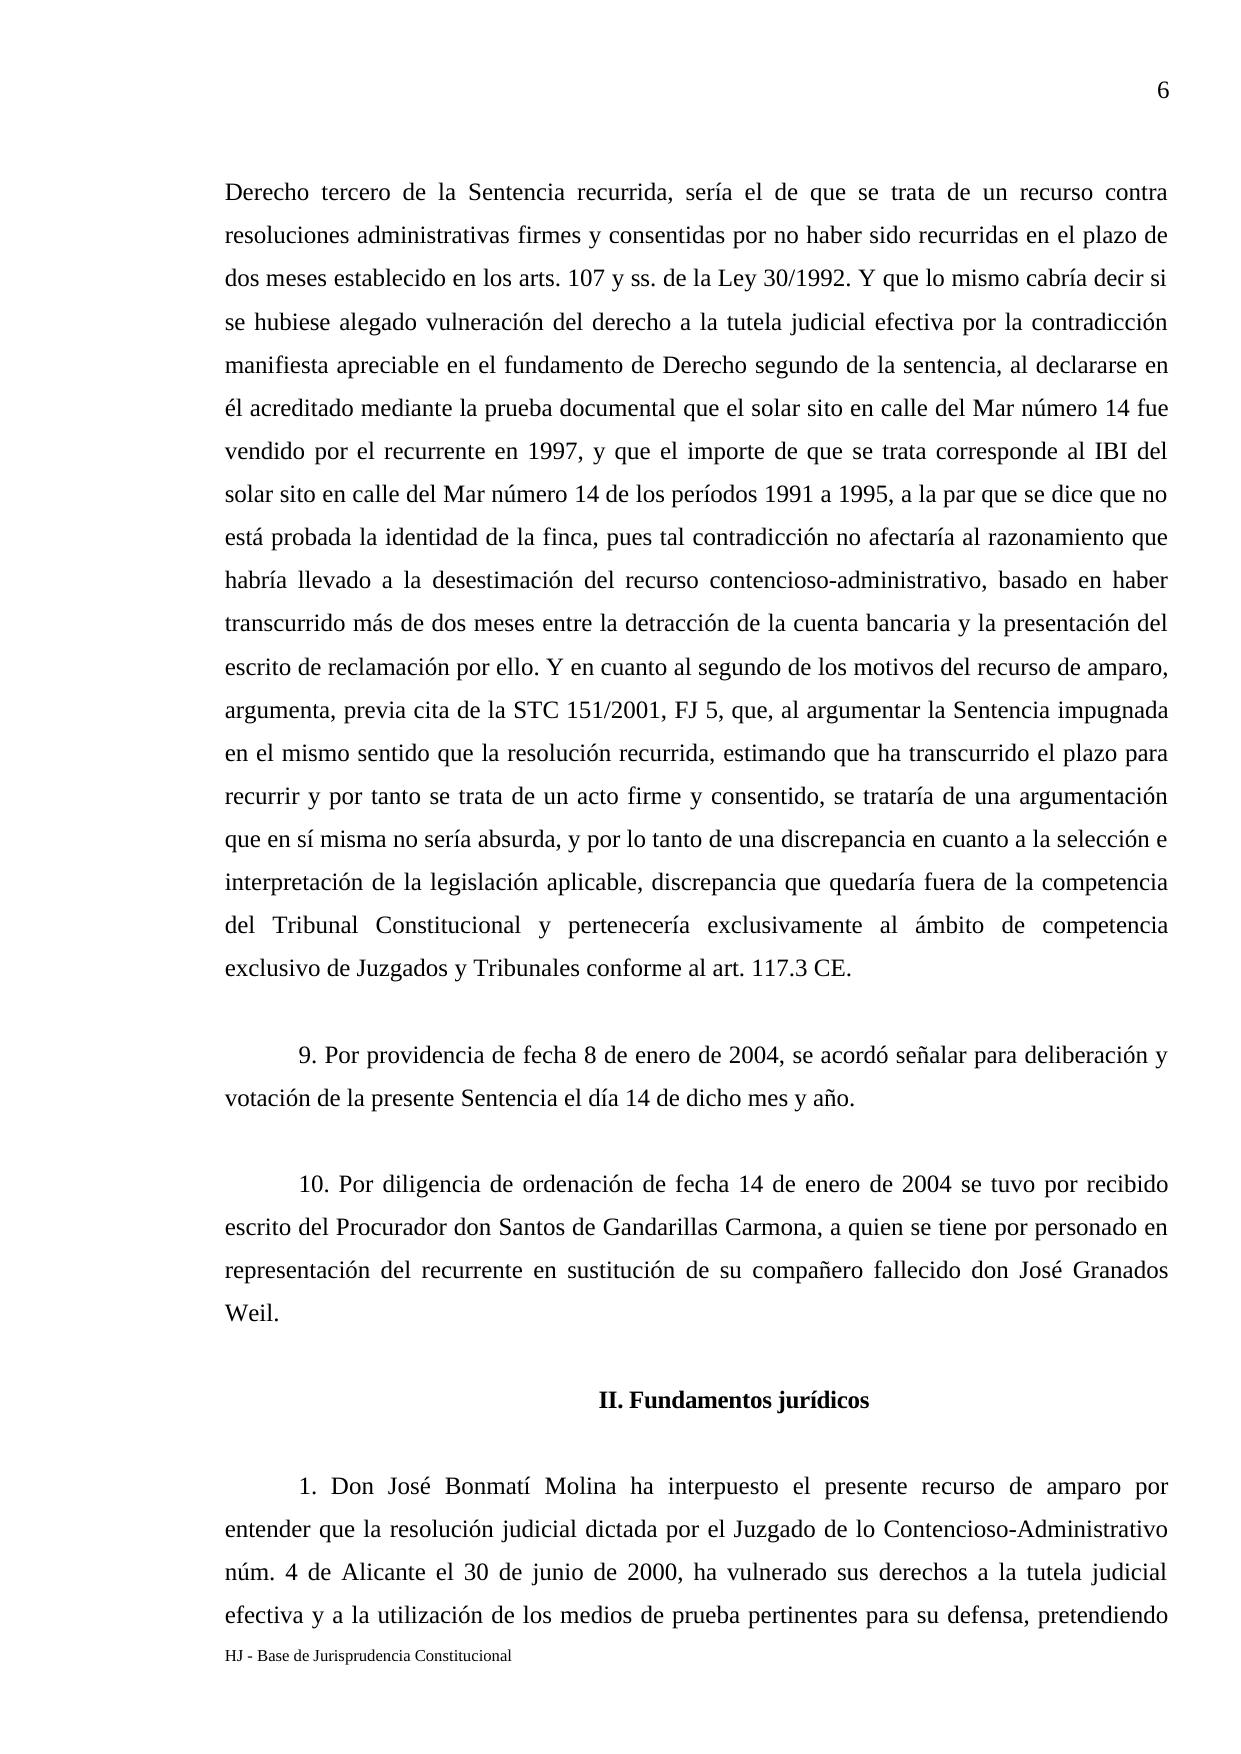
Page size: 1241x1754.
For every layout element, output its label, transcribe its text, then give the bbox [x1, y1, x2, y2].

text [224, 1471, 1169, 1629]
text 10. Por diligencia de ordenación de fecha 14 de enero de 2004 se tuvo por recibido escrito del Procurador don Santos de Gandarillas Carmona, a quien se tiene por personado en representación del recurrente en sustitución de su compañero fallecido don José Granados Weil. [224, 1169, 1169, 1327]
subtitle II. Fundamentos jurídicos [224, 1385, 1169, 1413]
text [224, 177, 1169, 982]
text 9. Por providencia de fecha 8 de enero de 2004, se acordó señalar para deliberación y votación de la presente Sentencia el día 14 de dicho mes y año. [224, 1040, 1169, 1112]
